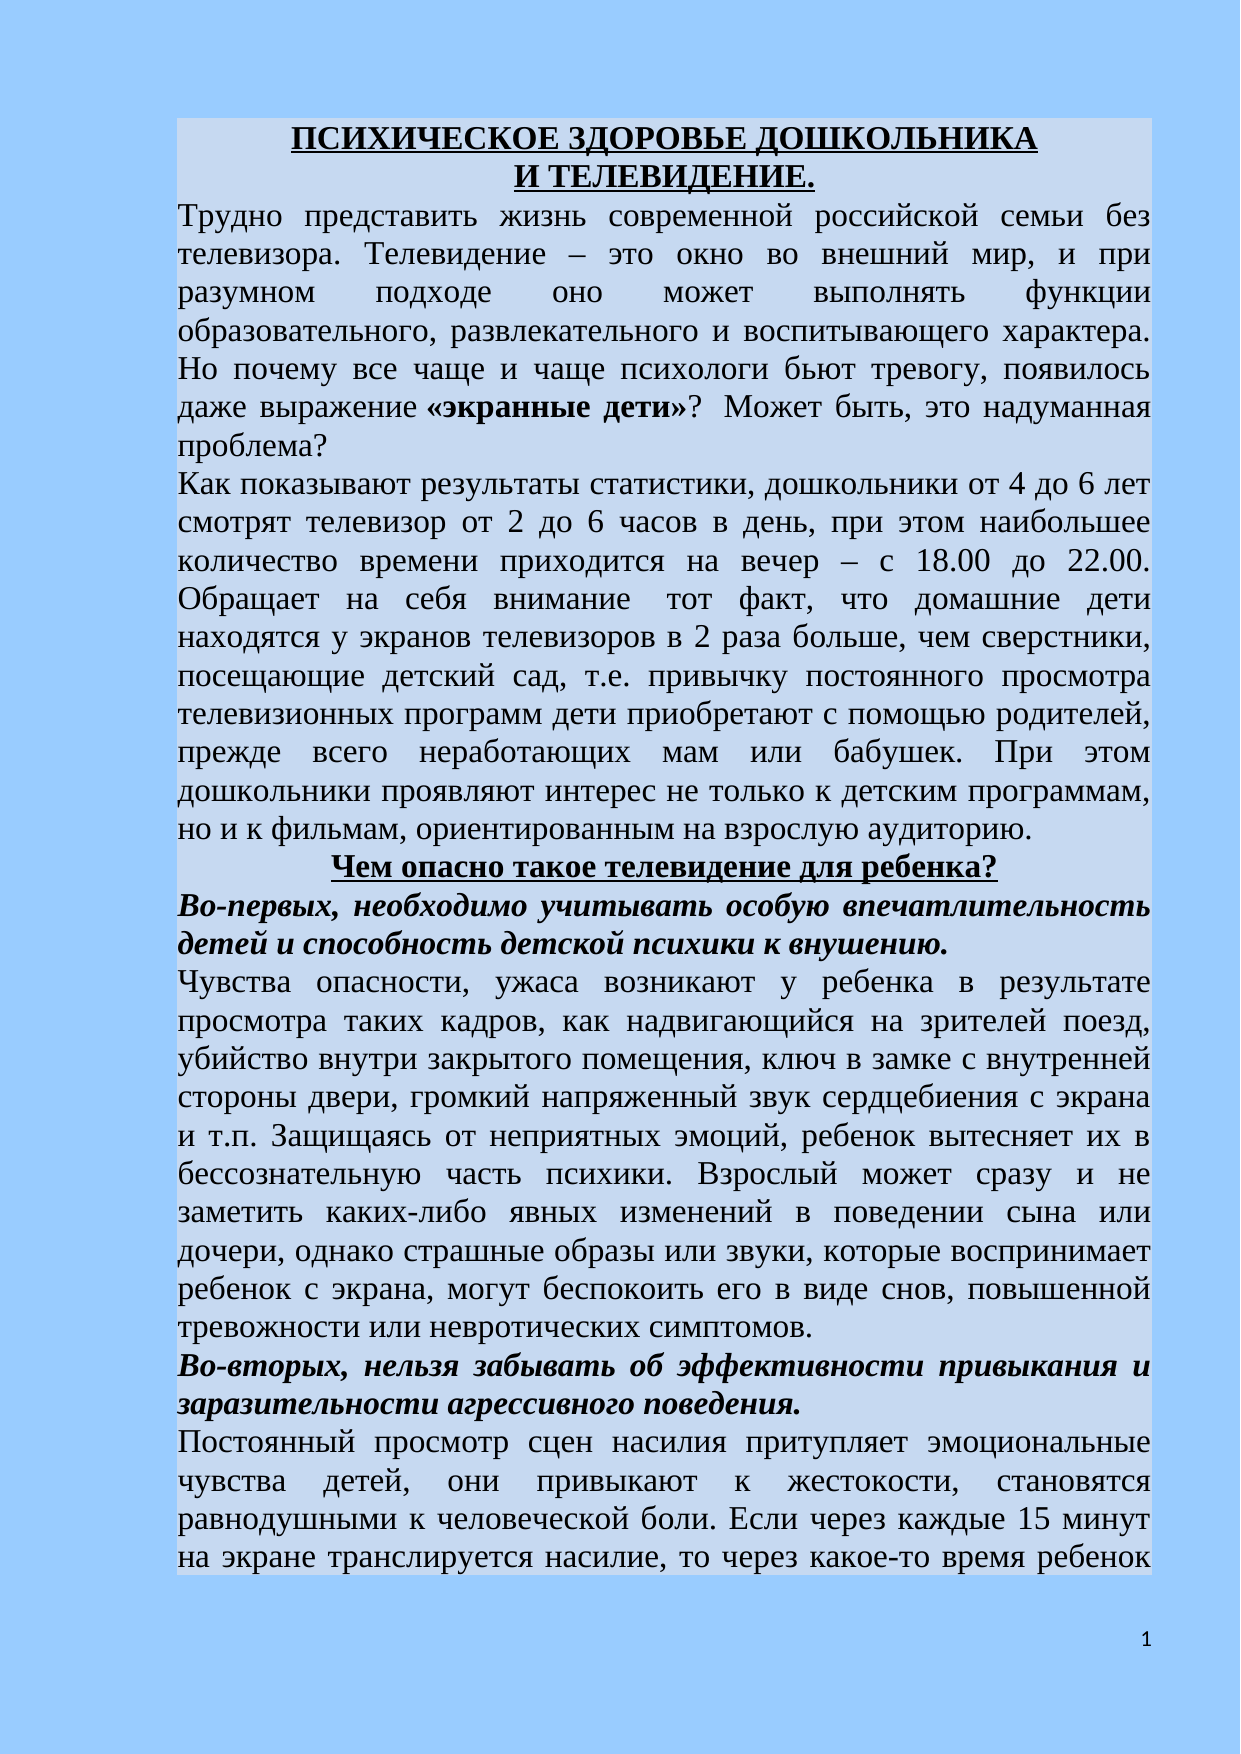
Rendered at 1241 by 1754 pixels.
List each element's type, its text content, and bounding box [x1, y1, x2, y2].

text ПСИХИЧЕСКОЕ ЗДОРОВЬЕ ДОШКОЛЬНИКА [177, 118, 1152, 156]
text Чувства опасности, ужаса возникают у ребенка в результате просмотра таких кадров, как надвигающийся на зрителей поезд, убийство внутри закрытого помещения, ключ в замке с внутренней стороны двери, громкий напряженный звук сердцебиения с экрана и т.п. Защищаясь от неприятных эмоций, ребенок вытесняет их в бессознательную часть психики. Взрослый может сразу и не заметить каких-либо явных изменений в поведении сына или дочери, однако страшные образы или звуки, которые воспринимает ребенок с экрана, могут беспокоить его в виде снов, повышенной тревожности или невротических симптомов. [177, 961, 1152, 1345]
text И ТЕЛЕВИДЕНИЕ. [177, 156, 1152, 195]
text Чем опасно такое телевидение для ребенка? [177, 846, 1152, 885]
text Во-вторых, нельзя забывать об эффективности привыкания и заразительности агрессивного поведения. [177, 1345, 1152, 1421]
text Во-первых, необходимо учитывать особую впечатлительность детей и способность детской психики к внушению. [177, 885, 1152, 961]
text Трудно представить жизнь современной российской семьи без телевизора. Телевидение – это окно во внешний мир, и при разумном подходе оно может выполнять функции образовательного, развлекательного и воспитывающего характера. Но почему все чаще и чаще психологи бьют тревогу, появилось даже выражение «экранные дети»? Может быть, это надуманная проблема? [177, 195, 1152, 463]
text Как показывают результаты статистики, дошкольники от 4 до 6 лет смотрят телевизор от 2 до 6 часов в день, при этом наибольшее количество времени приходится на вечер – с 18.00 до 22.00. Обращает на себя внимание тот факт, что домашние дети находятся у экранов телевизоров в 2 раза больше, чем сверстники, посещающие детский сад, т.е. привычку постоянного просмотра телевизионных программ дети приобретают с помощью родителей, прежде всего неработающих мам или бабушек. При этом дошкольники проявляют интерес не только к детским программам, но и к фильмам, ориентированным на взрослую аудиторию. [177, 463, 1152, 846]
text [177, 1421, 1152, 1575]
